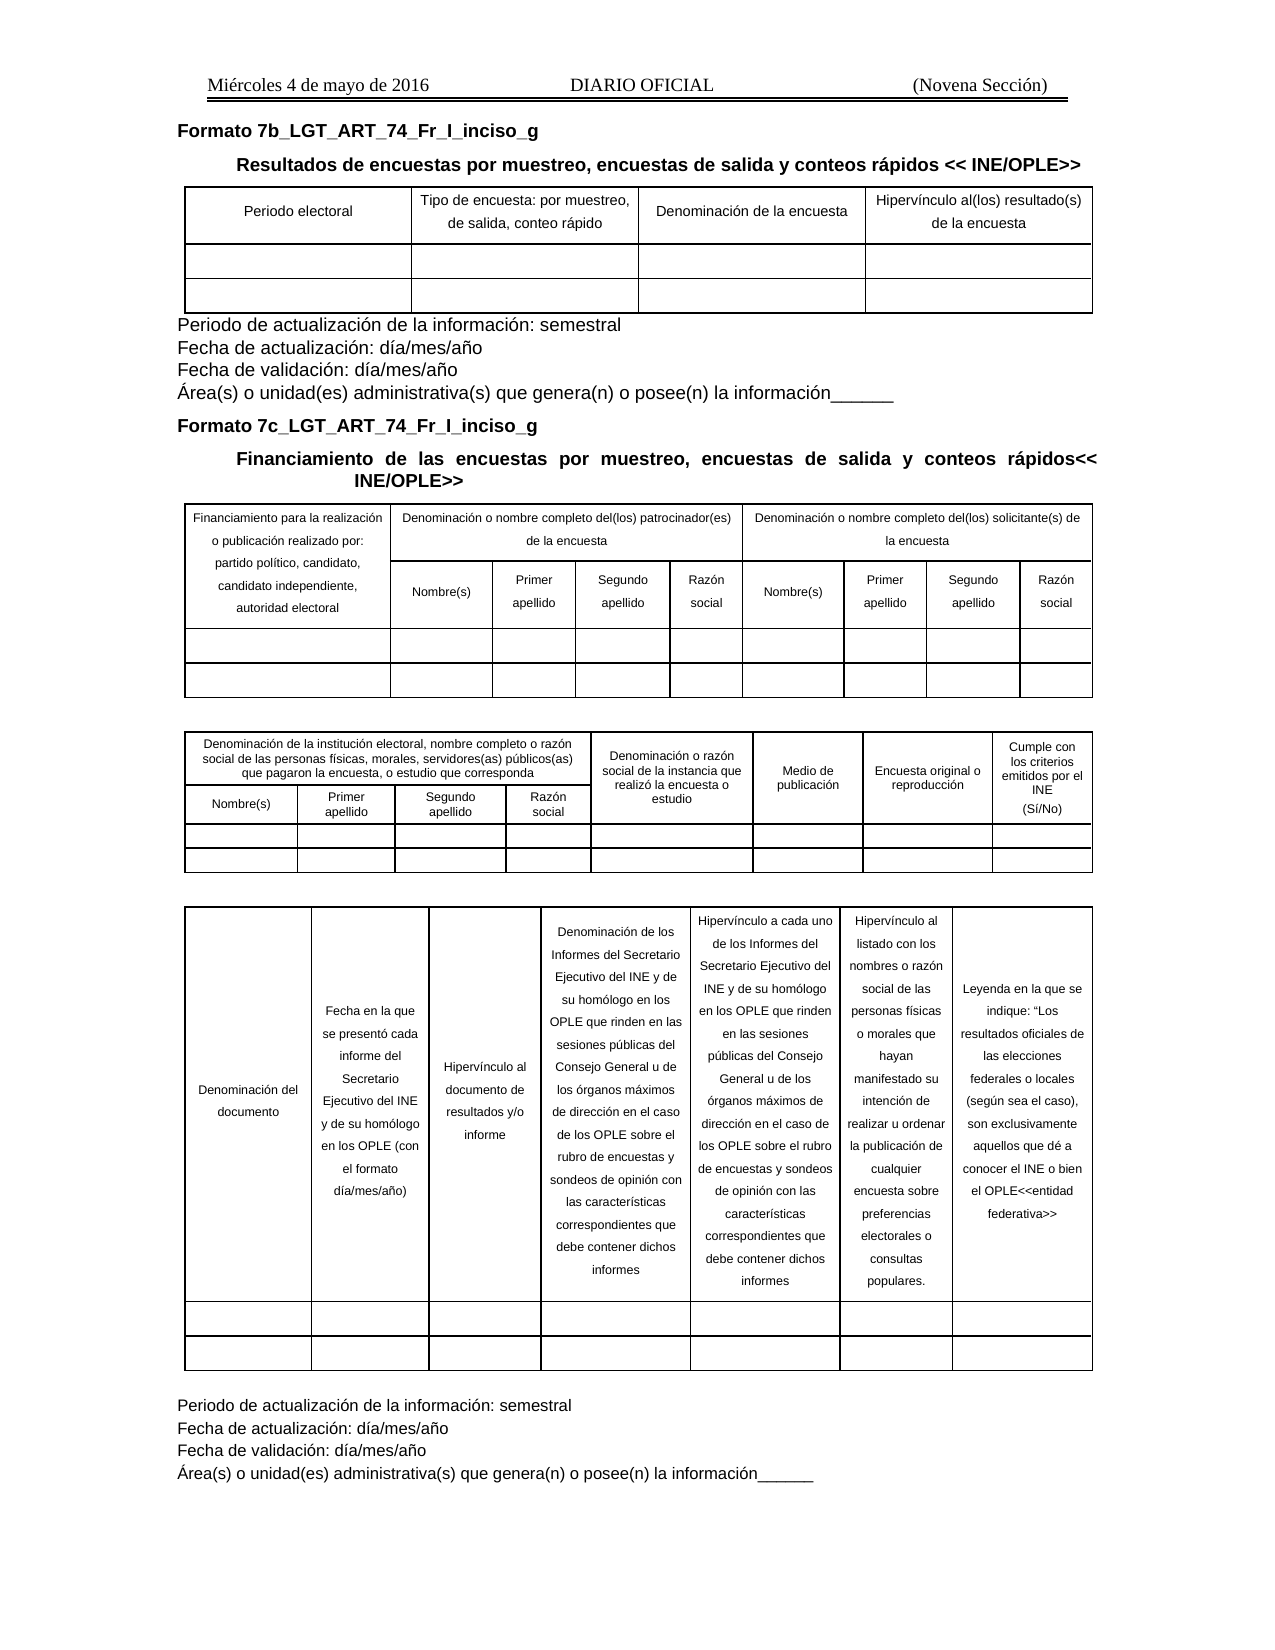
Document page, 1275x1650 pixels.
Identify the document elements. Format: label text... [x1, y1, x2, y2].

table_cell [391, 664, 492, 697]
text Formato 7b_LGT_ART_74_Fr_I_inciso_g [177, 120, 1098, 142]
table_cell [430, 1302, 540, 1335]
text Fecha de validación: día/mes/año [177, 1439, 1098, 1461]
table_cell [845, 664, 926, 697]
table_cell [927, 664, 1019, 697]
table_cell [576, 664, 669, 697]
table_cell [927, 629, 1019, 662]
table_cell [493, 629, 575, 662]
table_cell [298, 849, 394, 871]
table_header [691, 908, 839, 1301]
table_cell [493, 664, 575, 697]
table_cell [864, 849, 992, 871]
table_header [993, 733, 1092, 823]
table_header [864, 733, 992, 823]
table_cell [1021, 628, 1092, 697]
text Área(s) o unidad(es) administrativa(s) que genera(n) o posee(n) la información______ [177, 381, 1098, 404]
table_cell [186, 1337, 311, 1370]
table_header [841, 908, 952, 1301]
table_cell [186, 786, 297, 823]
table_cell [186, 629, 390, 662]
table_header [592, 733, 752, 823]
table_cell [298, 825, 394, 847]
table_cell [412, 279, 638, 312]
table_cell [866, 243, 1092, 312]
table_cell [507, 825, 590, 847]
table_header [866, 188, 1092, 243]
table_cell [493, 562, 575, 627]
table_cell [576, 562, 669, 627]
text Fecha de actualización: día/mes/año [177, 1416, 1098, 1439]
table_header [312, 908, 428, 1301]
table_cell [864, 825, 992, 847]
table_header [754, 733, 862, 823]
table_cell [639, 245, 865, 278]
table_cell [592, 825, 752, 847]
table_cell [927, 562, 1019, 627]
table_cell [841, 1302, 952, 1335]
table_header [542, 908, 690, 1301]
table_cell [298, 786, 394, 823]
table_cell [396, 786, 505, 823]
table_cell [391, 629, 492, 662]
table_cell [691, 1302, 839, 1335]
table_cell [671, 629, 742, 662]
list Resultados de encuestas por muestreo, encuestas de salida y conteos rápidos << INE/OPLE>> [236, 153, 1098, 176]
text Fecha de validación: día/mes/año [177, 359, 1098, 381]
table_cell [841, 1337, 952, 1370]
text Formato 7c_LGT_ART_74_Fr_I_inciso_g [177, 414, 1098, 437]
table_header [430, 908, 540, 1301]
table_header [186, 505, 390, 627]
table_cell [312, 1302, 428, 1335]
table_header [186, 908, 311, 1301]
text Periodo de actualización de la información: semestral [177, 1394, 1098, 1416]
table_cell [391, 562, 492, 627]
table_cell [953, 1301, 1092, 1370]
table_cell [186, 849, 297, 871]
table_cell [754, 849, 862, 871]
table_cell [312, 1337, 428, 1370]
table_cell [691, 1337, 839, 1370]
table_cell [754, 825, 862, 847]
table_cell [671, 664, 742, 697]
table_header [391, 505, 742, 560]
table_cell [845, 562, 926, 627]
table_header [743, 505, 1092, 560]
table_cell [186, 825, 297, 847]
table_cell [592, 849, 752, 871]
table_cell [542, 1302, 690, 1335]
text Periodo de actualización de la información: semestral [177, 314, 1098, 336]
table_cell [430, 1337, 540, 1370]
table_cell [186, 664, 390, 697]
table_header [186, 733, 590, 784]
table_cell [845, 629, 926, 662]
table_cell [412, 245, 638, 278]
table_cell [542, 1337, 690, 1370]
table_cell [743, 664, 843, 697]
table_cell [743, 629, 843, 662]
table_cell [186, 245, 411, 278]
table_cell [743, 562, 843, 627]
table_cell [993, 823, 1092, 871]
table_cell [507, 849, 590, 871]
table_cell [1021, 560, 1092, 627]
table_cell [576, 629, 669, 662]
list Financiamiento de las encuestas por muestreo, encuestas de salida y conteos rápidos<< INE/OPLE>> [236, 447, 1098, 492]
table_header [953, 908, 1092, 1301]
text Área(s) o unidad(es) administrativa(s) que genera(n) o posee(n) la información______ [177, 1461, 1098, 1484]
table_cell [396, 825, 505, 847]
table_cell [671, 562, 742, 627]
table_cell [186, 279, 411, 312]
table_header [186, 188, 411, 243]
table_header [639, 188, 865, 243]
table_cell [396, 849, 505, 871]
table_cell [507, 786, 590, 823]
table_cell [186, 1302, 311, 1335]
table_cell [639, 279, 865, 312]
text Fecha de actualización: día/mes/año [177, 336, 1098, 359]
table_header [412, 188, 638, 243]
